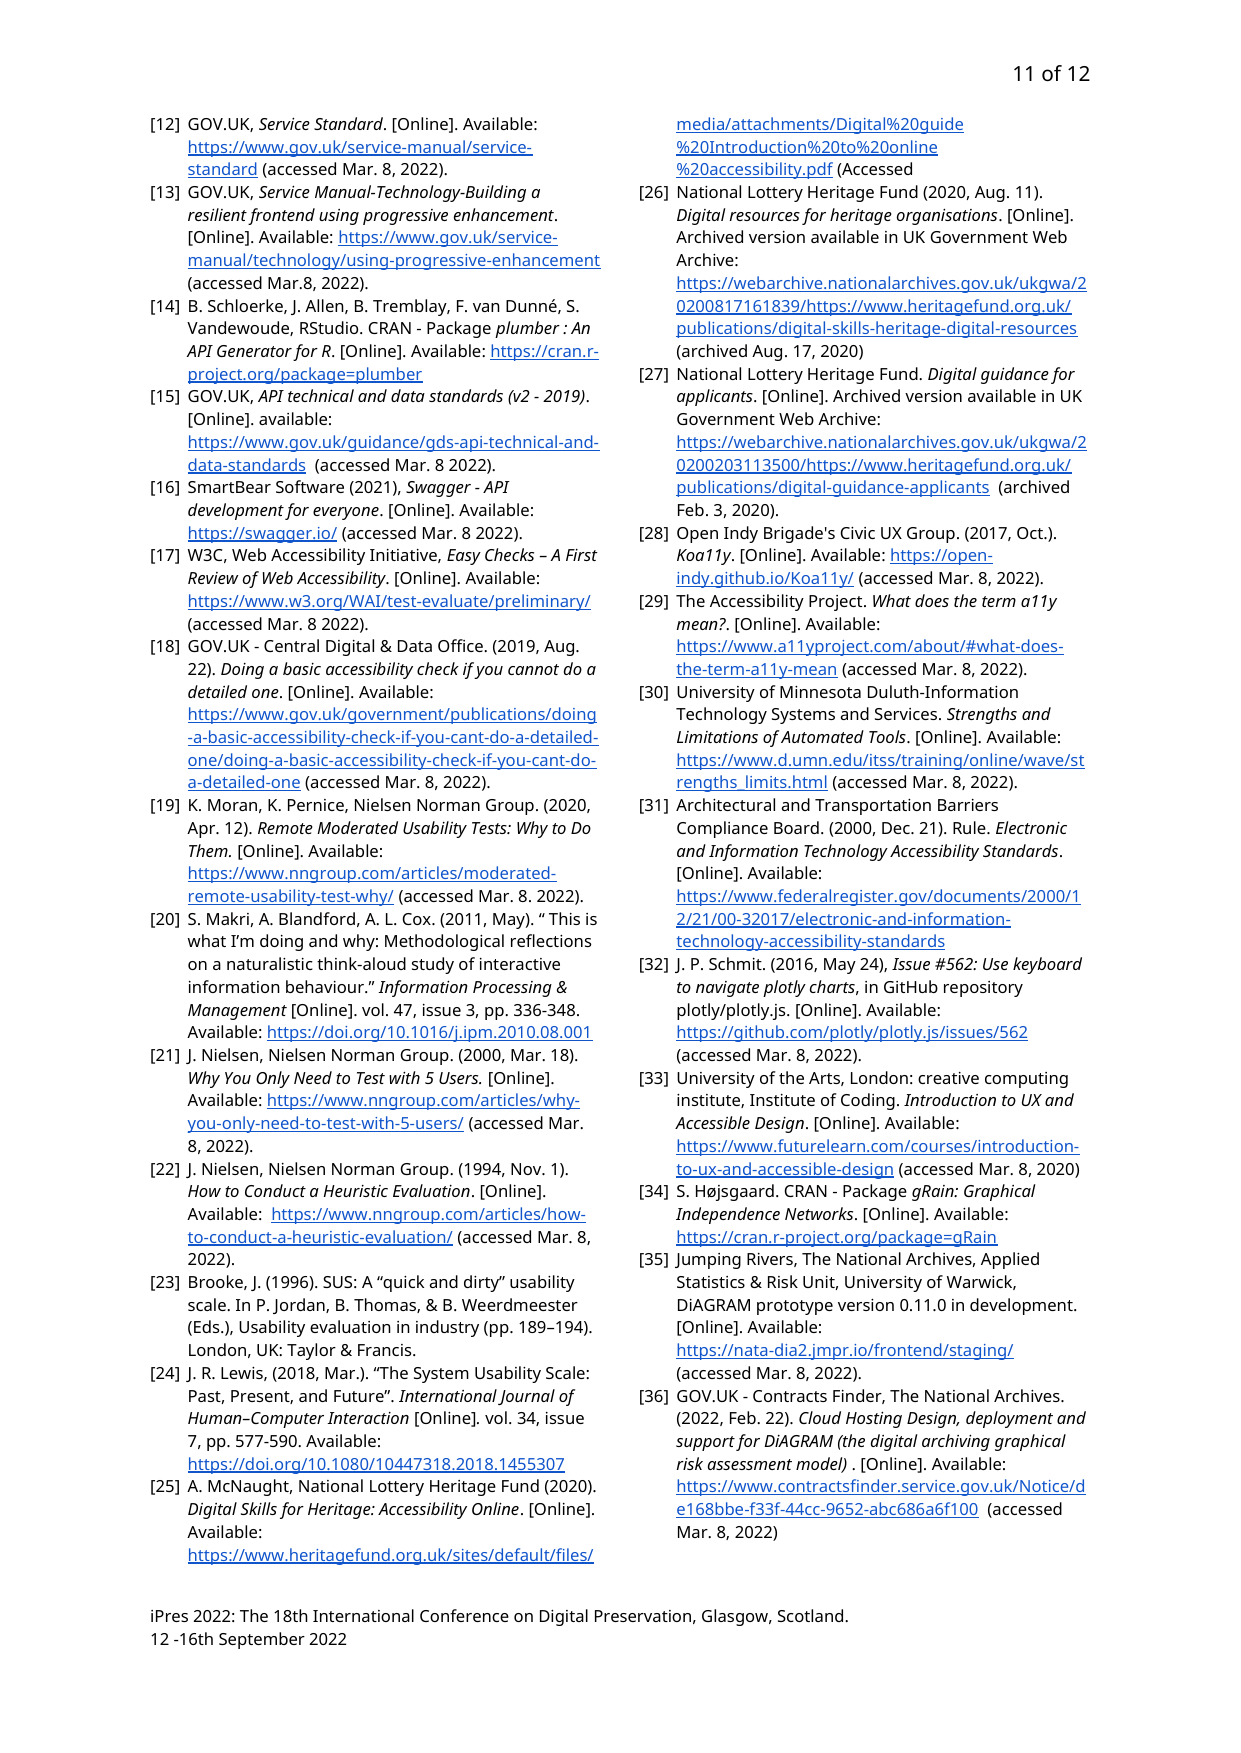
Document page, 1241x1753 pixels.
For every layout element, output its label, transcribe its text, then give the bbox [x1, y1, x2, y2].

list S. Makri, A. Blandford, A. L. Cox. (2011, May). “ This is what I’m doing and why: Methodological reflections on a naturalistic think-aloud study of interactive information behaviour.” Information Processing & Management [Online]. vol. 47, issue 3, pp. 336-348. Available: https://doi.org/10.1016/j.ipm.2010.08.001 [150, 907, 601, 1043]
list University of the Arts, London: creative computing institute, Institute of Coding. Introduction to UX and Accessible Design. [Online]. Available: https://www.futurelearn.com/courses/introduction-to-ux-and-accessible-design (accessed Mar. 8, 2020) [639, 1066, 1090, 1180]
list J. Nielsen, Nielsen Norman Group. (2000, Mar. 18). Why You Only Need to Test with 5 Users. [Online]. Available: https://www.nngroup.com/articles/why-you-only-need-to-test-with-5-users/ (accessed Mar. 8, 2022). [150, 1043, 601, 1157]
list Architectural and Transportation Barriers Compliance Board. (2000, Dec. 21). Rule. Electronic and Information Technology Accessibility Standards. [Online]. Available: https://www.federalregister.gov/documents/2000/12/21/00-32017/electronic-and-information-technology-accessibility-standards [639, 794, 1090, 953]
list A. McNaught, National Lottery Heritage Fund (2020). Digital Skills for Heritage: Accessibility Online. [Online]. Available: https://www.heritagefund.org.uk/sites/default/files/media/attachments/Digital%20guide%20Introduction%20to%20online%20accessibility.pdf (Accessed [639, 112, 1090, 181]
list SmartBear Software (2021), Swagger - API development for everyone. [Online]. Available: https://swagger.io/ (accessed Mar. 8 2022). [150, 476, 601, 544]
list K. Moran, K. Pernice, Nielsen Norman Group. (2020, Apr. 12). Remote Moderated Usability Tests: Why to Do Them. [Online]. Available: https://www.nngroup.com/articles/moderated-remote-usability-test-why/ (accessed Mar. 8. 2022). [150, 794, 601, 907]
list J. Nielsen, Nielsen Norman Group. (1994, Nov. 1). How to Conduct a Heuristic Evaluation. [Online]. Available: https://www.nngroup.com/articles/how-to-conduct-a-heuristic-evaluation/ (accessed Mar. 8, 2022). [150, 1157, 601, 1271]
list W3C, Web Accessibility Initiative, Easy Checks – A First Review of Web Accessibility. [Online]. Available: https://www.w3.org/WAI/test-evaluate/preliminary/ (accessed Mar. 8 2022). [150, 544, 601, 635]
list National Lottery Heritage Fund (2020, Aug. 11). Digital resources for heritage organisations. [Online]. Archived version available in UK Government Web Archive: https://webarchive.nationalarchives.gov.uk/ukgwa/20200817161839/https://www.heritagefund.org.uk/publications/digital-skills-heritage-digital-resources (archived Aug. 17, 2020) [639, 181, 1090, 362]
list Brooke, J. (1996). SUS: A “quick and dirty” usability scale. In P. Jordan, B. Thomas, & B. Weerdmeester (Eds.), Usability evaluation in industry (pp. 189–194). London, UK: Taylor & Francis. [150, 1271, 601, 1361]
list GOV.UK, Service Standard. [Online]. Available: https://www.gov.uk/service-manual/service-standard (accessed Mar. 8, 2022). [150, 112, 601, 181]
list Open Indy Brigade's Civic UX Group. (2017, Oct.). Koa11y. [Online]. Available: https://open-indy.github.io/Koa11y/ (accessed Mar. 8, 2022). [639, 521, 1090, 589]
list GOV.UK - Contracts Finder, The National Archives. (2022, Feb. 22). Cloud Hosting Design, deployment and support for DiAGRAM (the digital archiving graphical risk assessment model) . [Online]. Available: https://www.contractsfinder.service.gov.uk/Notice/de168bbe-f33f-44cc-9652-abc686a6f100 (accessed Mar. 8, 2022) [639, 1384, 1090, 1543]
list Jumping Rivers, The National Archives, Applied Statistics & Risk Unit, University of Warwick, DiAGRAM prototype version 0.11.0 in development. [Online]. Available: https://nata-dia2.jmpr.io/frontend/staging/ (accessed Mar. 8, 2022). [639, 1248, 1090, 1384]
list S. Højsgaard. CRAN - Package gRain: Graphical Independence Networks. [Online]. Available: https://cran.r-project.org/package=gRain [639, 1180, 1090, 1248]
list GOV.UK - Central Digital & Data Office. (2019, Aug. 22). Doing a basic accessibility check if you cannot do a detailed one. [Online]. Available: https://www.gov.uk/government/publications/doing-a-basic-accessibility-check-if-you-cant-do-a-detailed-one/doing-a-basic-accessibility-check-if-you-cant-do-a-detailed-one (accessed Mar. 8, 2022). [150, 635, 601, 794]
list A. McNaught, National Lottery Heritage Fund (2020). Digital Skills for Heritage: Accessibility Online. [Online]. Available: https://www.heritagefund.org.uk/sites/default/files/media/attachments/Digital%20guide%20Introduction%20to%20online%20accessibility.pdf (Accessed [150, 1475, 601, 1566]
list University of Minnesota Duluth-Information Technology Systems and Services. Strengths and Limitations of Automated Tools. [Online]. Available: https://www.d.umn.edu/itss/training/online/wave/strengths_limits.html (accessed Mar. 8, 2022). [639, 680, 1090, 794]
list J. P. Schmit. (2016, May 24), Issue #562: Use keyboard to navigate plotly charts, in GitHub repository plotly/plotly.js. [Online]. Available: https://github.com/plotly/plotly.js/issues/562 (accessed Mar. 8, 2022). [639, 953, 1090, 1066]
list J. R. Lewis, (2018, Mar.). “The System Usability Scale: Past, Present, and Future”. International Journal of Human–Computer Interaction [Online]. vol. 34, issue 7, pp. 577-590. Available: https://doi.org/10.1080/10447318.2018.1455307 [150, 1361, 601, 1475]
list GOV.UK, Service Manual-Technology-Building a resilient frontend using progressive enhancement. [Online]. Available: https://www.gov.uk/service-manual/technology/using-progressive-enhancement (accessed Mar.8, 2022). [150, 181, 601, 294]
list GOV.UK, API technical and data standards (v2 - 2019). [Online]. available: https://www.gov.uk/guidance/gds-api-technical-and-data-standards (accessed Mar. 8 2022). [150, 385, 601, 476]
list The Accessibility Project. What does the term a11y mean?. [Online]. Available: https://www.a11yproject.com/about/#what-does-the-term-a11y-mean (accessed Mar. 8, 2022). [639, 589, 1090, 680]
list National Lottery Heritage Fund. Digital guidance for applicants. [Online]. Archived version available in UK Government Web Archive: https://webarchive.nationalarchives.gov.uk/ukgwa/20200203113500/https://www.heritagefund.org.uk/publications/digital-guidance-applicants (archived Feb. 3, 2020). [639, 362, 1090, 521]
list B. Schloerke, J. Allen, B. Tremblay, F. van Dunné, S. Vandewoude, RStudio. CRAN - Package plumber : An API Generator for R. [Online]. Available: https://cran.r-project.org/package=plumber [150, 294, 601, 385]
